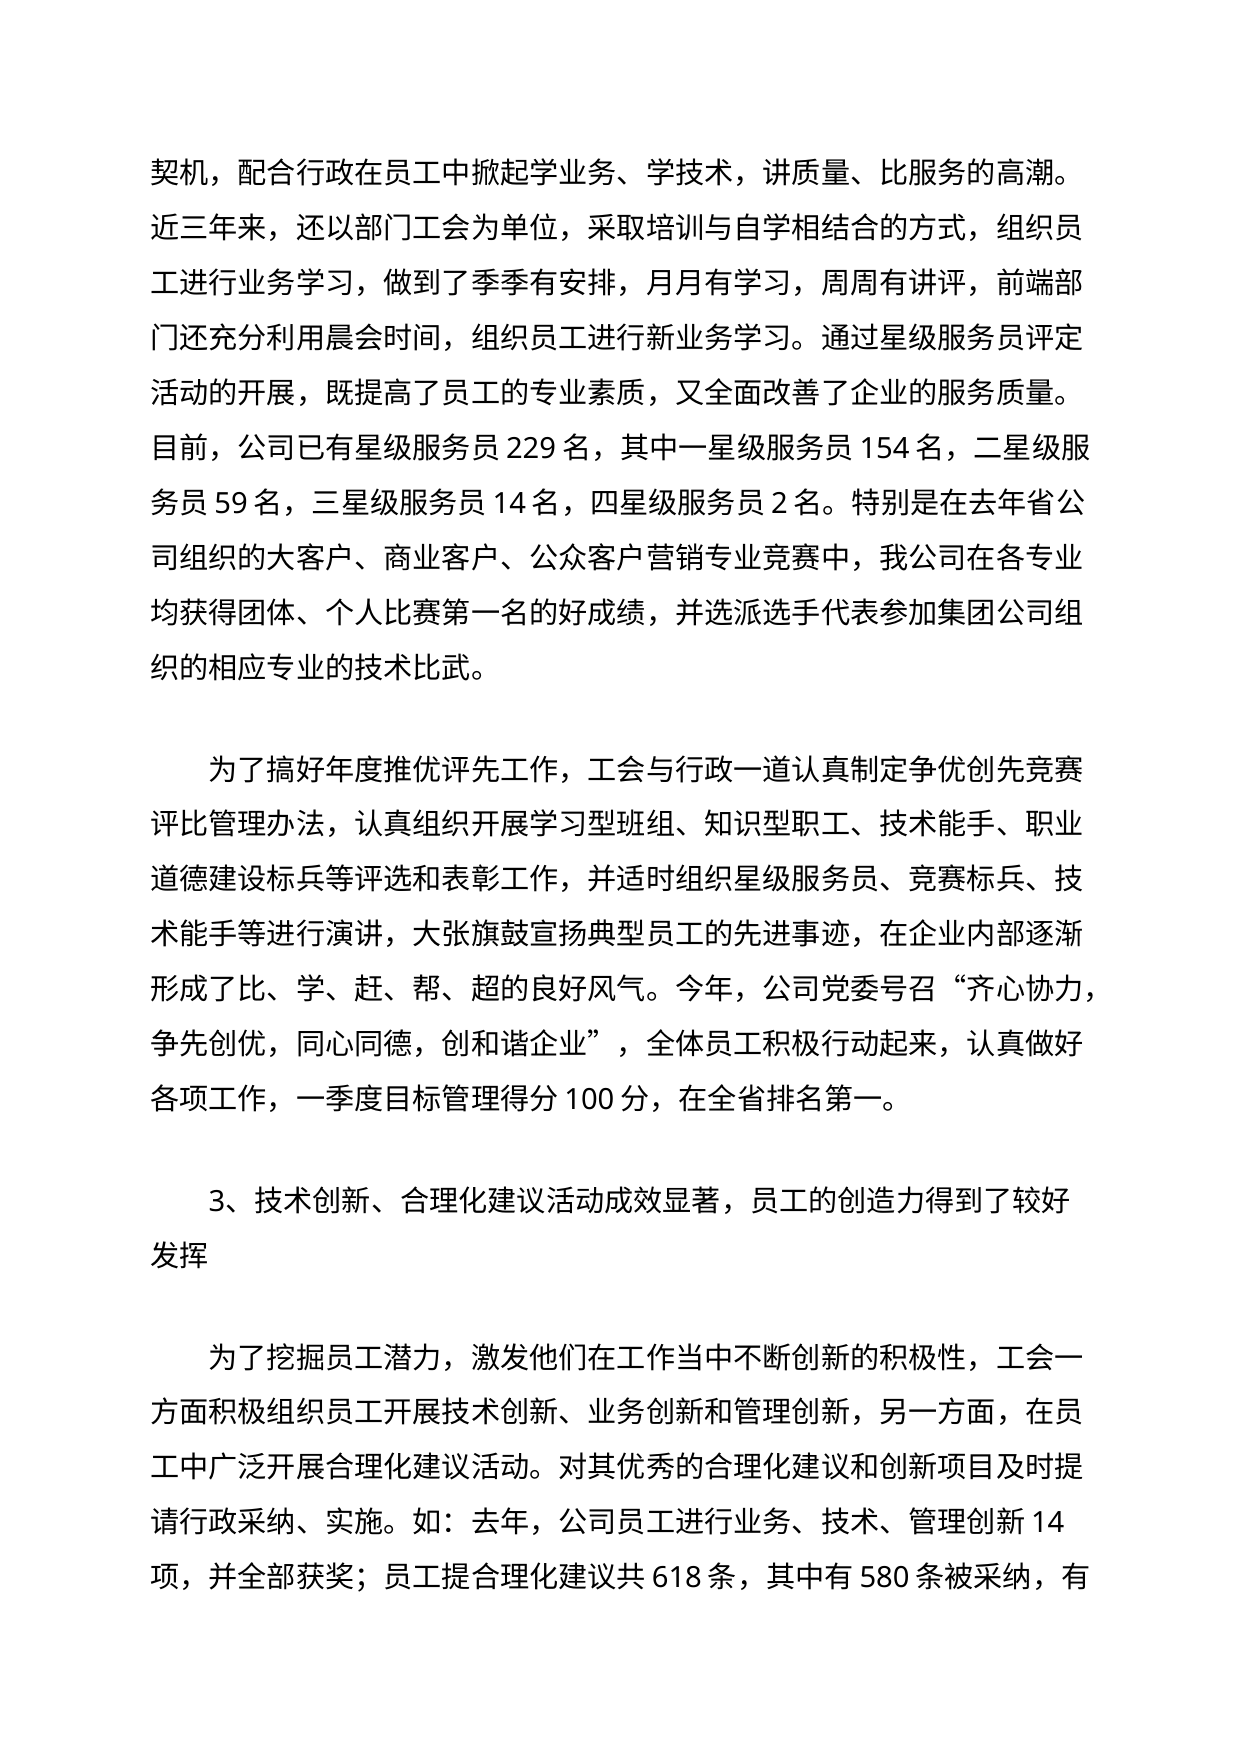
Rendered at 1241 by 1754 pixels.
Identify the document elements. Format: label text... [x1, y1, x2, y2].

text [150, 150, 1090, 687]
text 为了搞好年度推优评先工作，工会与行政一道认真制定争优创先竞赛评比管理办法，认真组织开展学习型班组、知识型职工、技术能手、职业道德建设标兵等评选和表彰工作，并适时组织星级服务员、竞赛标兵、技术能手等进行演讲，大张旗鼓宣扬典型员工的先进事迹，在企业内部逐渐形成了比、学、赶、帮、超的良好风气。今年，公司党委号召“齐心协力，争先创优，同心同德，创和谐企业”，全体员工积极行动起来，认真做好各项工作，一季度目标管理得分100分，在全省排名第一。 [150, 746, 1090, 1118]
text 3、技术创新、合理化建议活动成效显著，员工的创造力得到了较好发挥 [150, 1177, 1090, 1275]
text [150, 1334, 1090, 1596]
